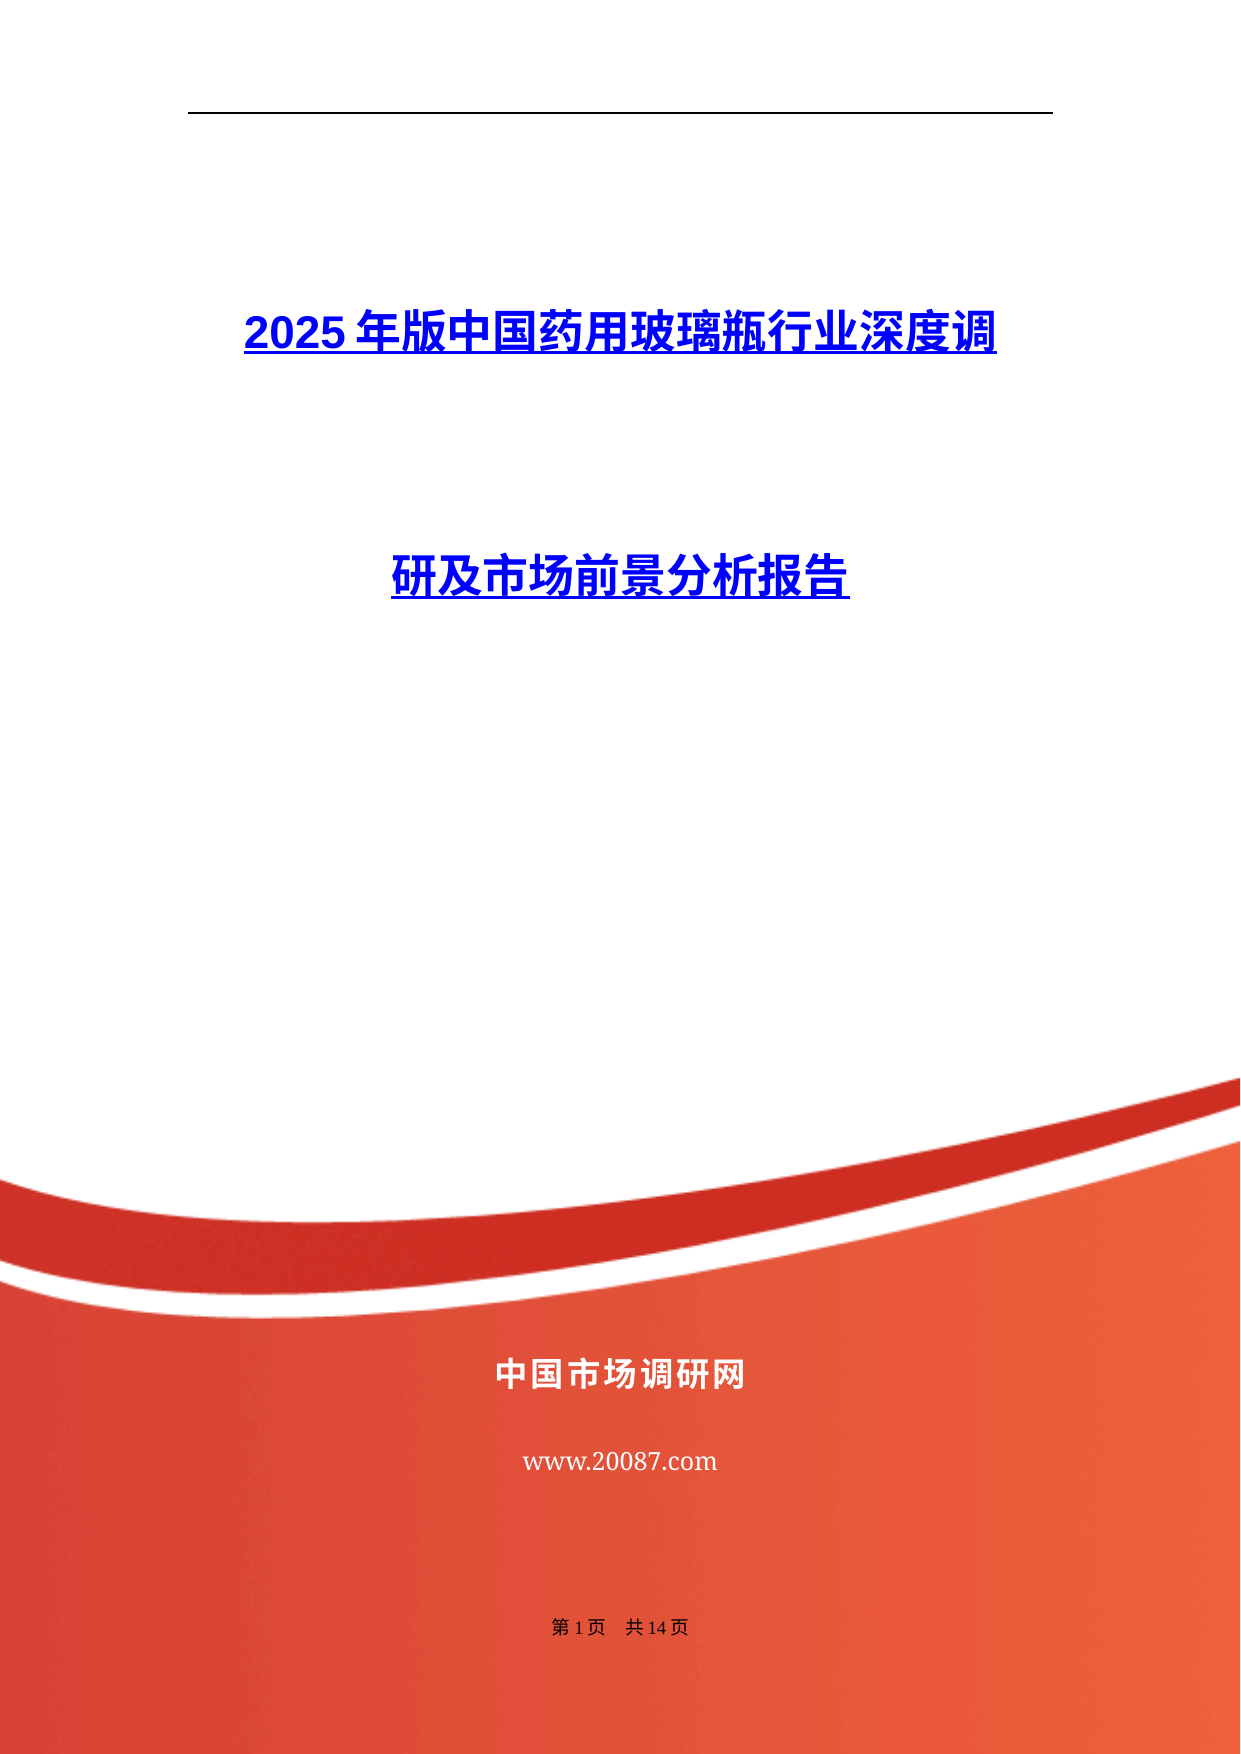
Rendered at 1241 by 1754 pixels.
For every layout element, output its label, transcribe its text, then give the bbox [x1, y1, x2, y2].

text www.20087.com [187, 1428, 1053, 1493]
subtitle 中国市场调研网 [187, 1339, 1053, 1404]
table_header 2025年版中国药用玻璃瓶行业深度调研及市场前景分析报告 [188, 207, 1053, 773]
picture [0, 1006, 1241, 1754]
